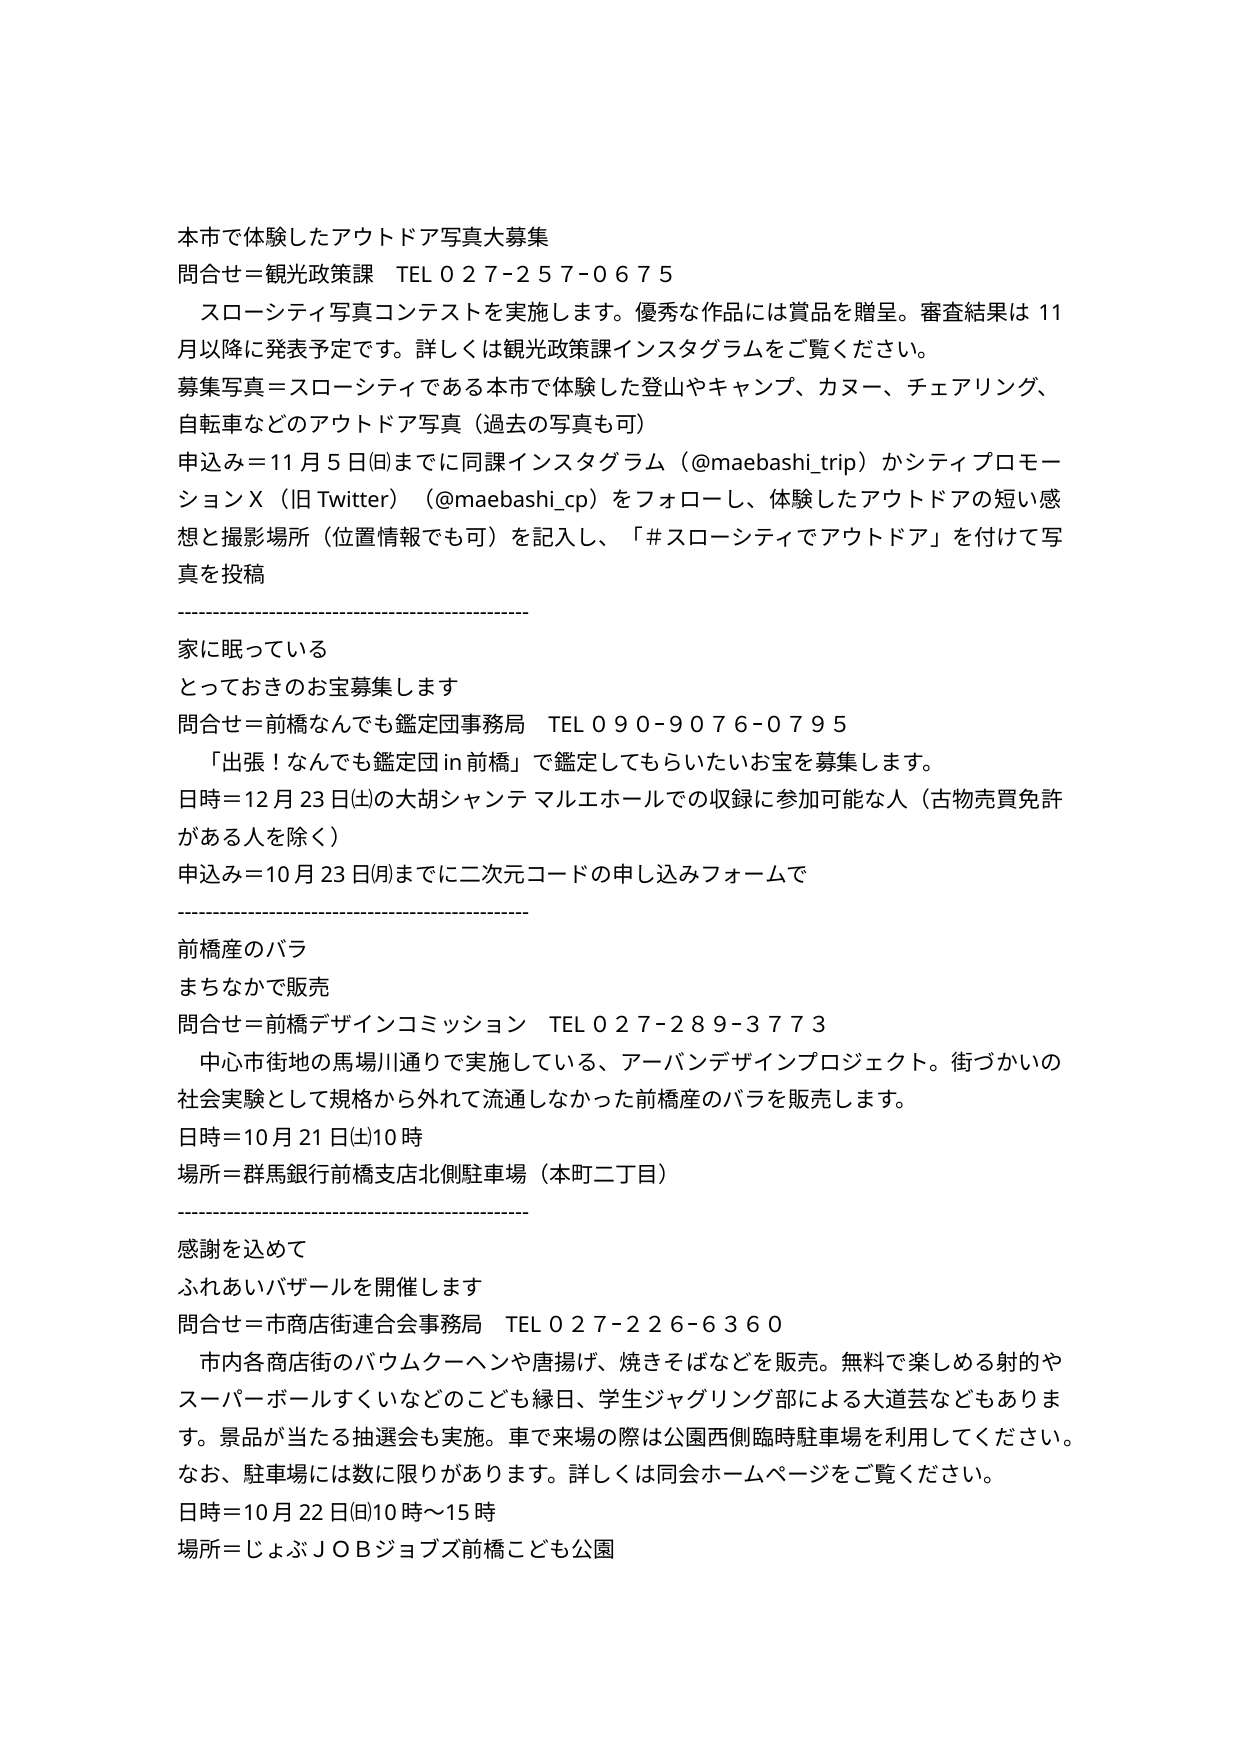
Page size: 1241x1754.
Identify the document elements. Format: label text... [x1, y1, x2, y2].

text ふれあいバザールを開催します [177, 1267, 1063, 1304]
text 場所＝群馬銀行前橋支店北側駐車場（本町二丁目） [177, 1154, 1063, 1192]
text とっておきのお宝募集します [177, 667, 1063, 704]
text 日時＝12月23日㈯の大胡シャンテ マルエホールでの収録に参加可能な人（古物売買免許がある人を除く） [177, 779, 1063, 854]
text 家に眠っている [177, 629, 1063, 667]
text 本市で体験したアウトドア写真大募集 [177, 217, 1063, 254]
text まちなかで販売 [177, 967, 1063, 1004]
text 市内各商店街のバウムクーヘンや唐揚げ、焼きそばなどを販売。無料で楽しめる射的やスーパーボールすくいなどのこども縁日、学生ジャグリング部による大道芸などもあります。景品が当たる抽選会も実施。車で来場の際は公園西側臨時駐車場を利用してください。なお、駐車場には数に限りがあります。詳しくは同会ホームページをご覧ください。 [177, 1342, 1063, 1492]
text -------------------------------------------------- [177, 592, 1063, 629]
text スローシティ写真コンテストを実施します。優秀な作品には賞品を贈呈。審査結果は11月以降に発表予定です。詳しくは観光政策課インスタグラムをご覧ください。 [177, 292, 1063, 367]
text 「出張！なんでも鑑定団in前橋」で鑑定してもらいたいお宝を募集します。 [177, 742, 1063, 779]
text -------------------------------------------------- [177, 892, 1063, 929]
text 日時＝10月22日㈰10時～15時 [177, 1492, 1063, 1529]
text 問合せ＝市商店街連合会事務局 TEL０２７ｰ２２６ｰ６３６０ [177, 1304, 1063, 1342]
text 感謝を込めて [177, 1229, 1063, 1267]
text 問合せ＝観光政策課 TEL０２７ｰ２５７ｰ０６７５ [177, 254, 1063, 292]
text 問合せ＝前橋デザインコミッション TEL０２７ｰ２８９ｰ３７７３ [177, 1004, 1063, 1042]
text 問合せ＝前橋なんでも鑑定団事務局 TEL０９０ｰ９０７６ｰ０７９５ [177, 704, 1063, 742]
text 前橋産のバラ [177, 929, 1063, 967]
text 募集写真＝スローシティである本市で体験した登山やキャンプ、カヌー、チェアリング、自転車などのアウトドア写真（過去の写真も可） [177, 367, 1063, 442]
text 場所＝じょぶＪＯＢジョブズ前橋こども公園 [177, 1529, 1063, 1567]
text 日時＝10月21日㈯10時 [177, 1117, 1063, 1154]
text 中心市街地の馬場川通りで実施している、アーバンデザインプロジェクト。街づかいの社会実験として規格から外れて流通しなかった前橋産のバラを販売します。 [177, 1042, 1063, 1117]
text -------------------------------------------------- [177, 1192, 1063, 1229]
text 申込み＝11月５日㈰までに同課インスタグラム（@maebashi_trip）かシティプロモーションＸ（旧Twitter）（@maebashi_cp）をフォローし、体験したアウトドアの短い感想と撮影場所（位置情報でも可）を記入し、「＃スローシティでアウトドア」を付けて写真を投稿 [177, 442, 1063, 592]
text 申込み＝10月23日㈪までに二次元コードの申し込みフォームで [177, 854, 1063, 892]
